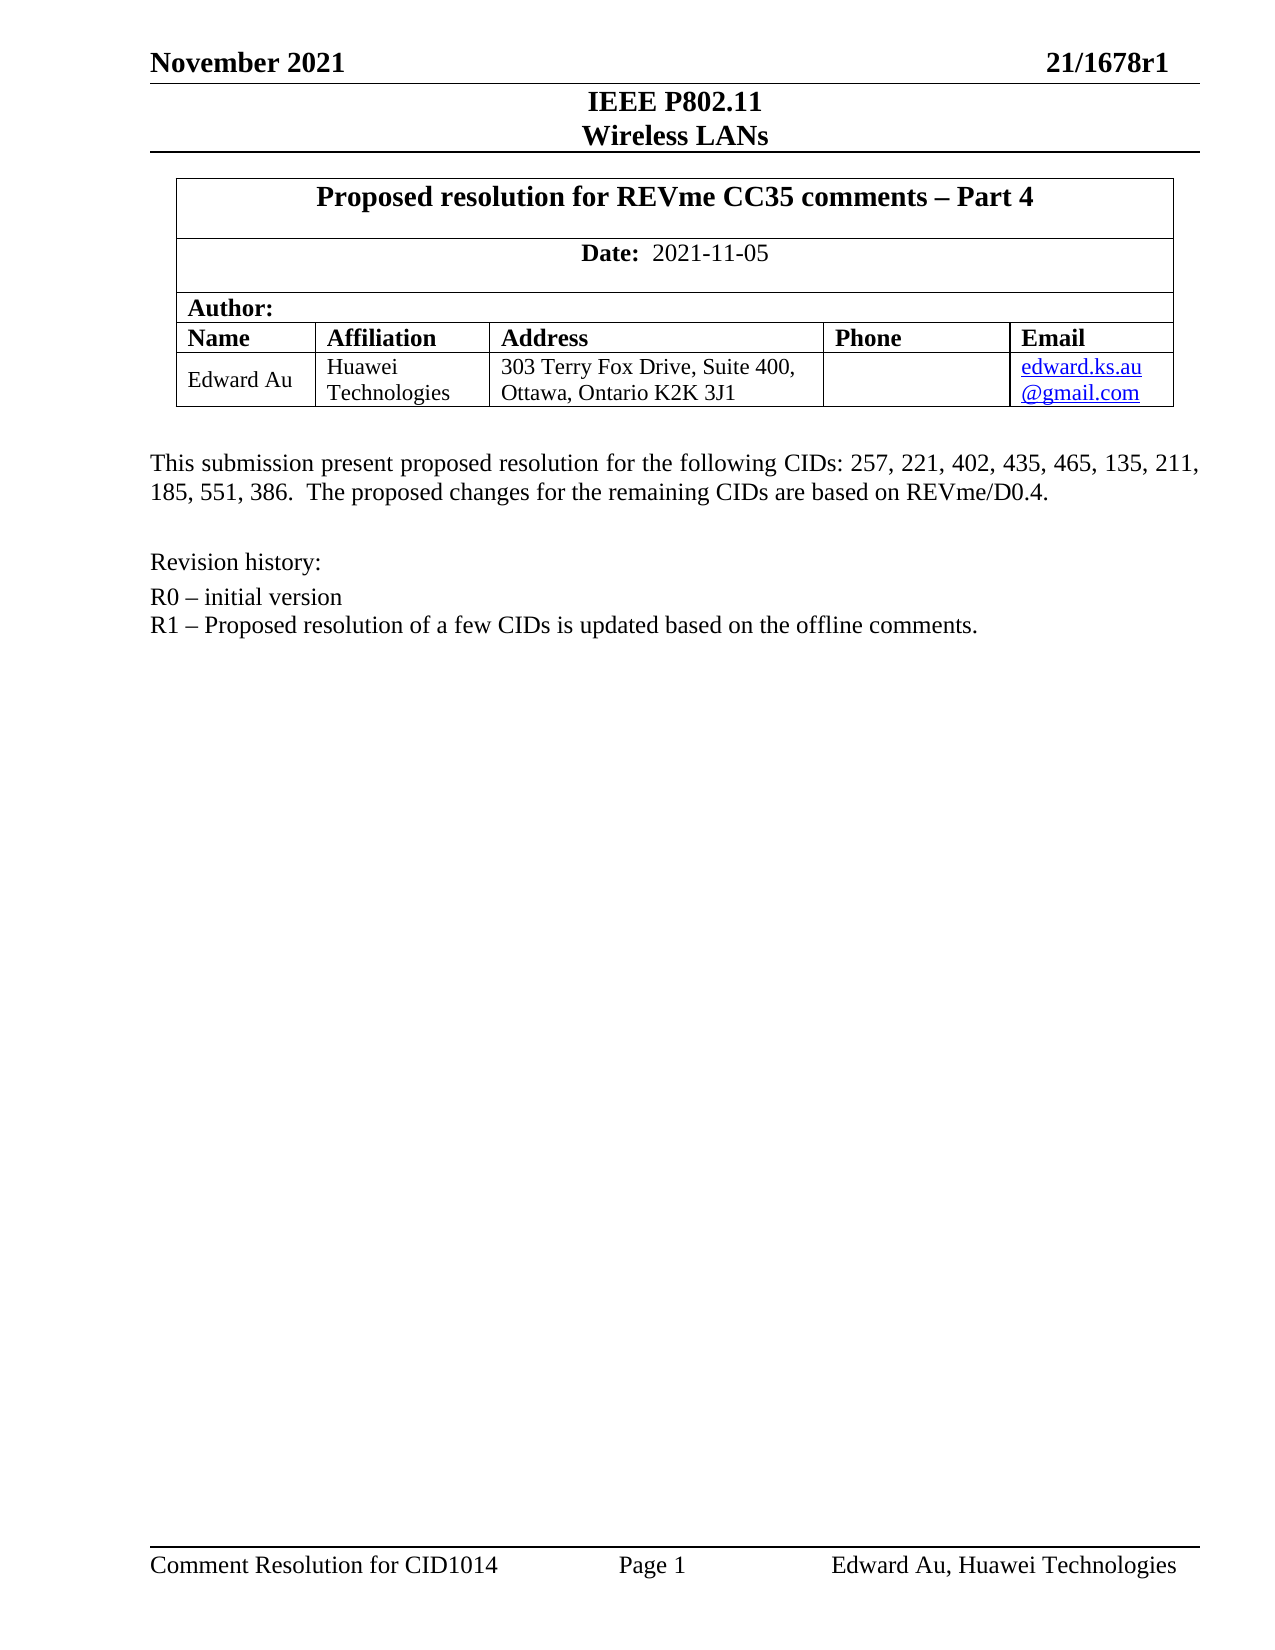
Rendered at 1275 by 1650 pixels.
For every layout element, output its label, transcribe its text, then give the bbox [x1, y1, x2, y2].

table_cell Affiliation [316, 323, 489, 352]
subtitle This submission present proposed resolution for the following CIDs: 257, 221, 402, 435, 465, 135, 211, 185, 551, 386. The proposed changes for the remaining CIDs are based on REVme/D0.4. [150, 448, 1200, 505]
table_cell Author: [177, 293, 1173, 322]
table_cell Email [1011, 323, 1173, 352]
table_cell Address [490, 323, 823, 352]
subtitle R1 – Proposed resolution of a few CIDs is updated based on the offline comments. [150, 610, 1200, 639]
subtitle R0 – initial version [150, 582, 1200, 610]
table_cell Edward Au [177, 353, 315, 406]
text IEEE P802.11 Wireless LANs [150, 84, 1200, 151]
table_cell [824, 353, 1009, 406]
table_header Proposed resolution for REVme CC35 comments – Part 4 [177, 179, 1173, 237]
table_cell Huawei Technologies [316, 353, 489, 406]
table_cell edward.ks.au@gmail.com [1011, 353, 1173, 406]
table_cell Name [177, 323, 315, 352]
table_cell 303 Terry Fox Drive, Suite 400, Ottawa, Ontario K2K 3J1 [490, 353, 823, 406]
table_cell Date: 2021-11-05 [177, 239, 1173, 292]
subtitle Revision history: [150, 547, 1200, 575]
table_cell Phone [824, 323, 1009, 352]
